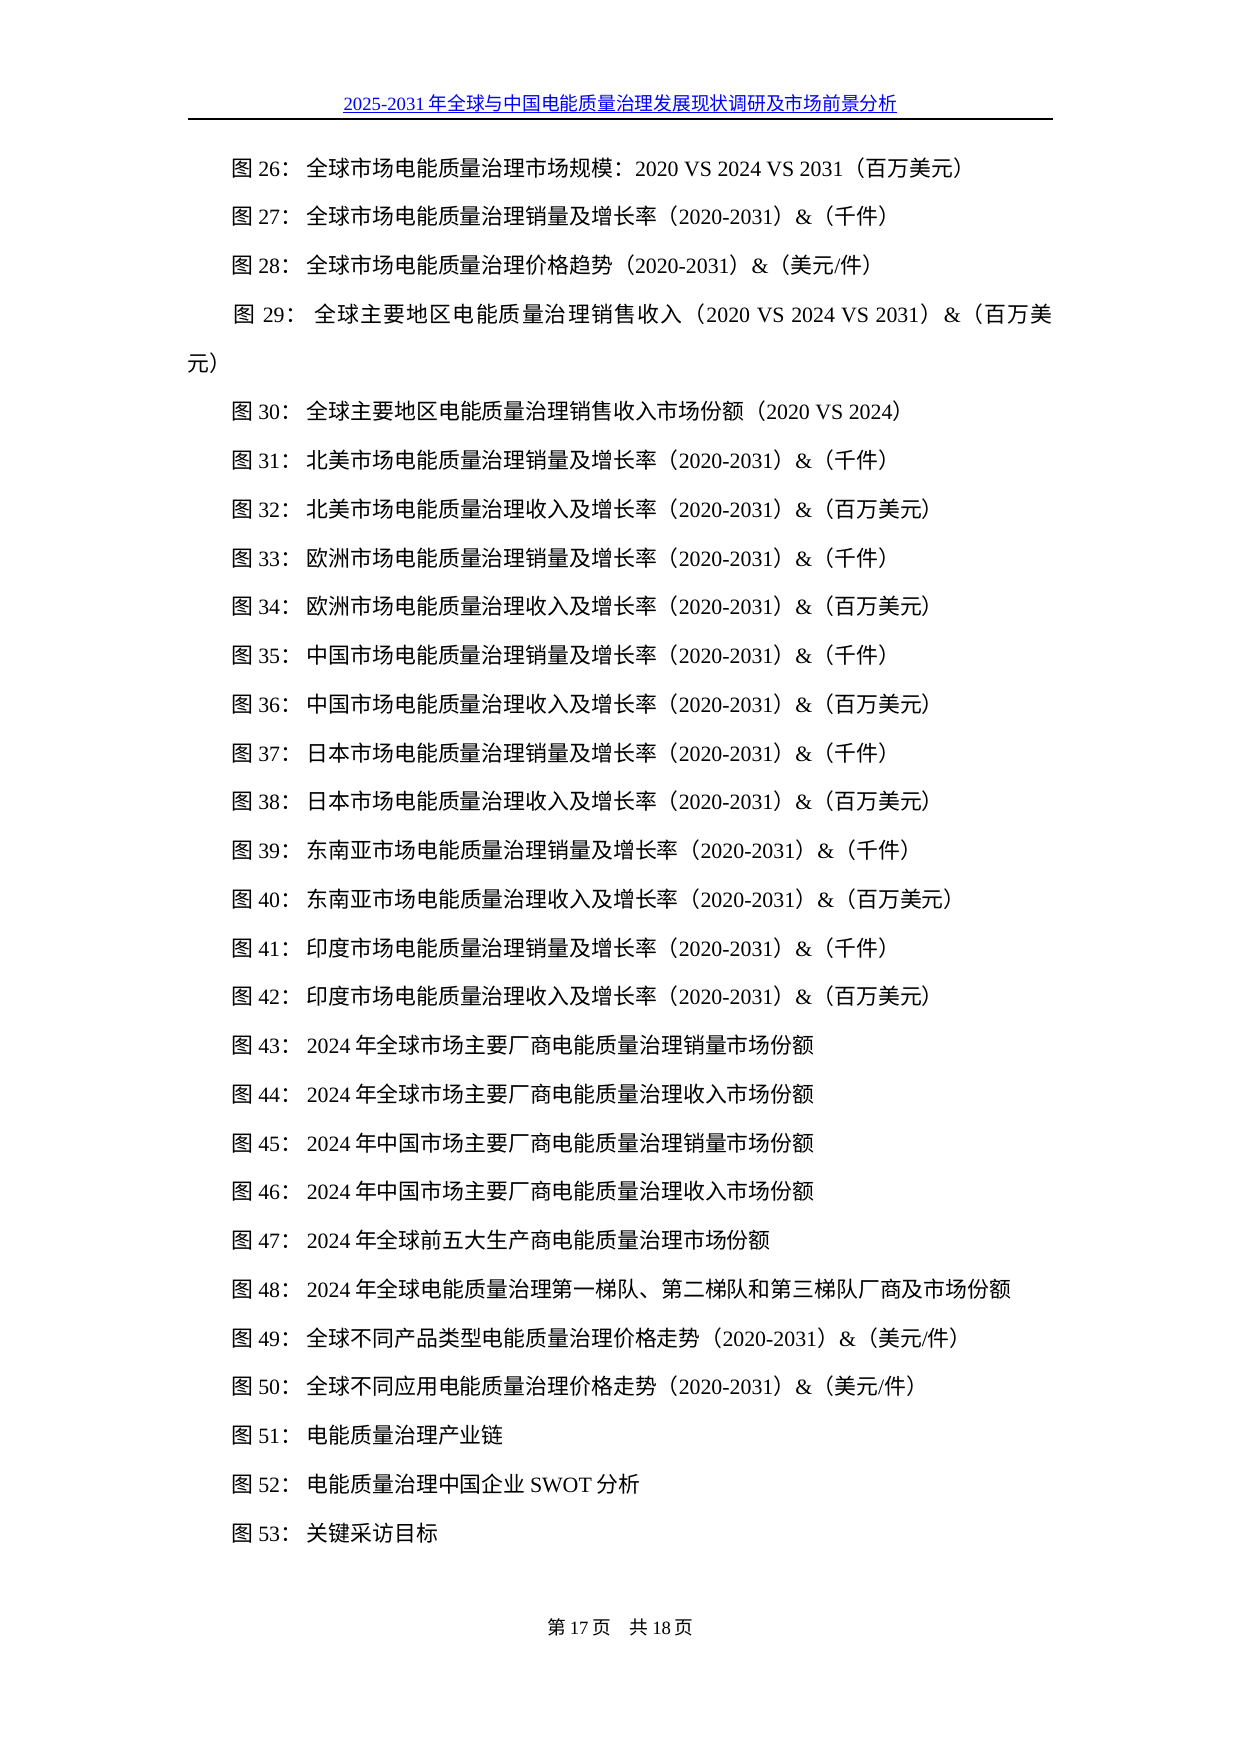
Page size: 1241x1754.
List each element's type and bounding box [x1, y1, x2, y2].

text [187, 150, 1053, 1548]
